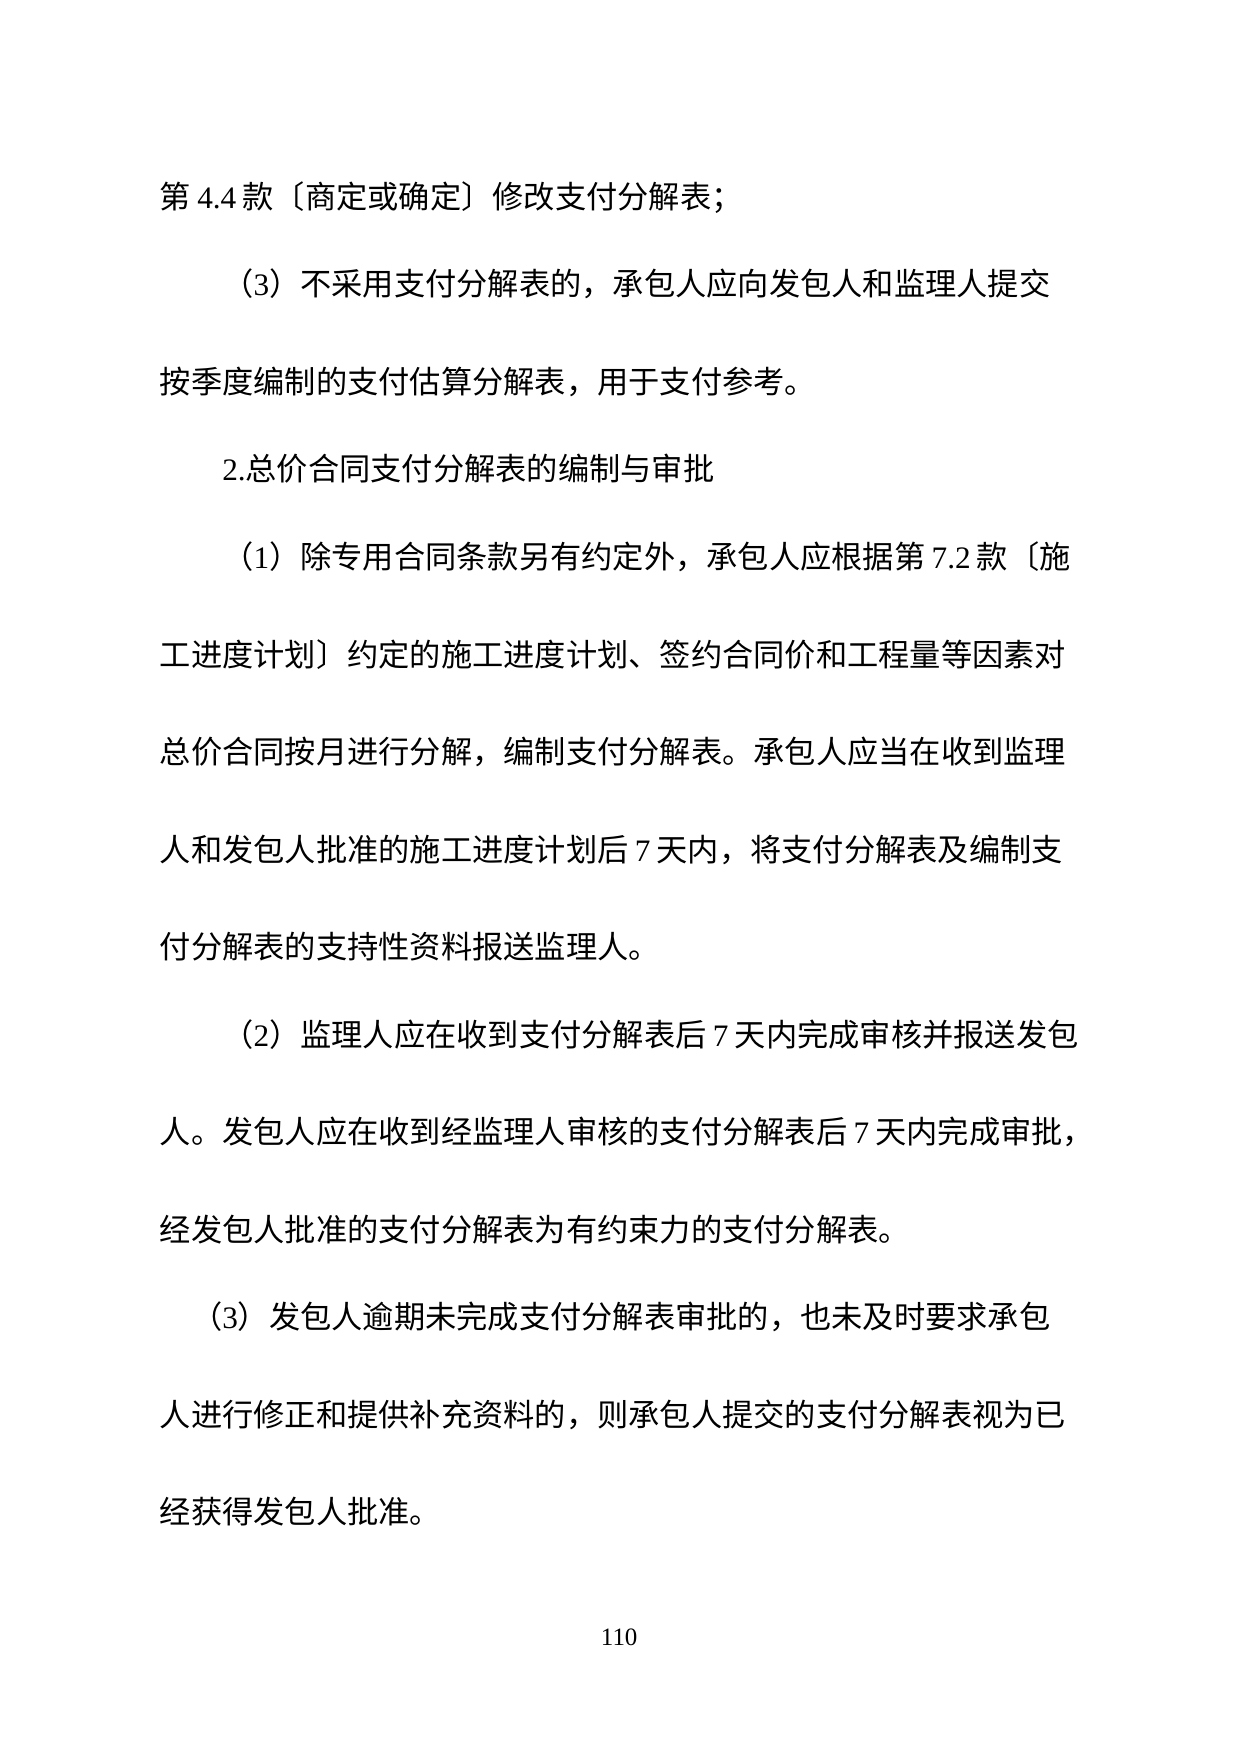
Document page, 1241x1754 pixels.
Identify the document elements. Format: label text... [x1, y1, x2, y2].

text （3）不采用支付分解表的，承包人应向发包人和监理人提交按季度编制的支付估算分解表，用于支付参考。 [159, 249, 1078, 412]
text （1）除专用合同条款另有约定外，承包人应根据第7.2款〔施工进度计划〕约定的施工进度计划、签约合同价和工程量等因素对总价合同按月进行分解，编制支付分解表。承包人应当在收到监理人和发包人批准的施工进度计划后7天内，将支付分解表及编制支付分解表的支持性资料报送监理人。 [159, 522, 1078, 977]
text （3）发包人逾期未完成支付分解表审批的，也未及时要求承包人进行修正和提供补充资料的，则承包人提交的支付分解表视为已经获得发包人批准。 [159, 1282, 1078, 1542]
text 2.总价合同支付分解表的编制与审批 [159, 435, 1078, 500]
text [159, 162, 1078, 227]
text （2）监理人应在收到支付分解表后7天内完成审核并报送发包人。发包人应在收到经监理人审核的支付分解表后7天内完成审批，经发包人批准的支付分解表为有约束力的支付分解表。 [159, 1000, 1078, 1260]
